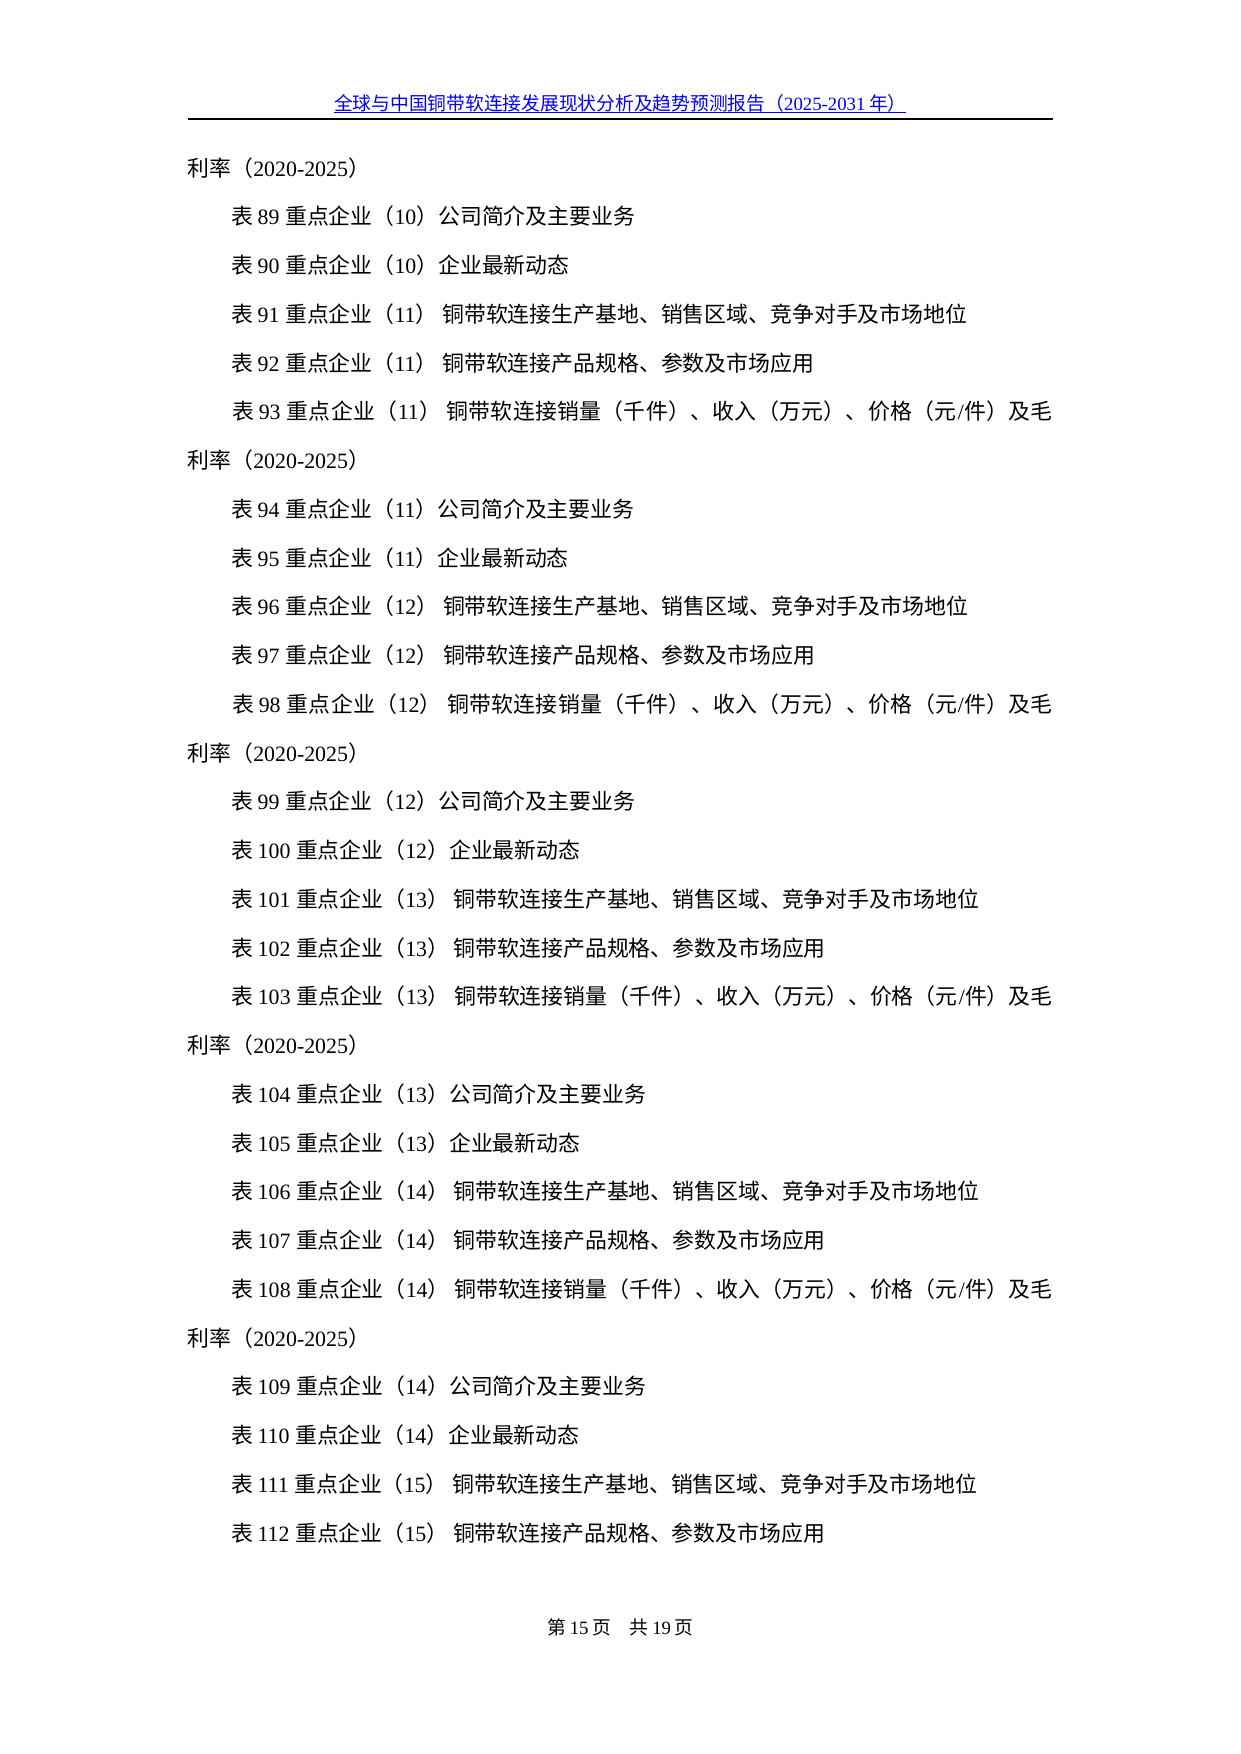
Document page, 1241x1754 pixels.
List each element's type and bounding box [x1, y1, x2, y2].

text [187, 150, 1053, 1548]
